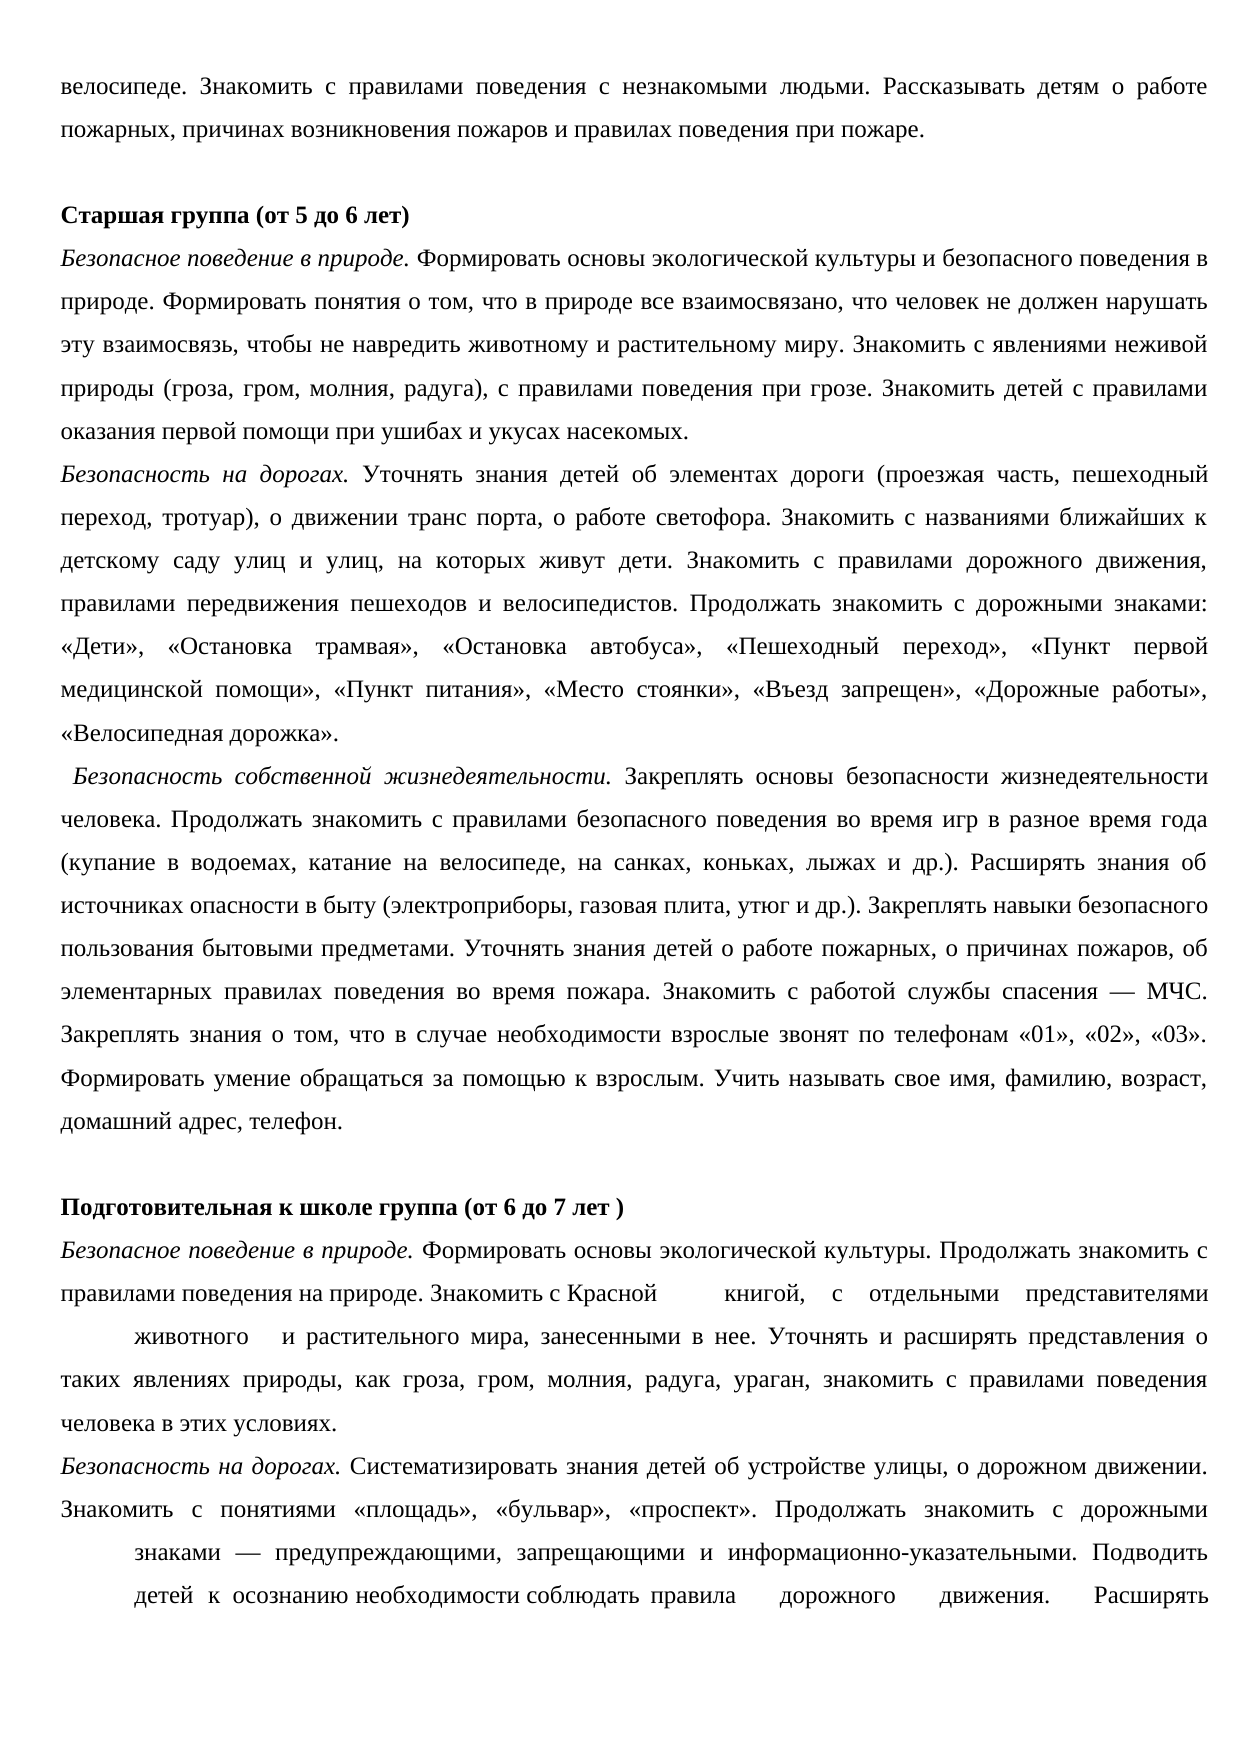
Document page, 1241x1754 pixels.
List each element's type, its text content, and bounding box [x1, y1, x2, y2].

text Безопасное поведение в природе. Формировать основы экологической культуры и безопасного поведения в природе. Формировать понятия о том, что в природе все взаимосвязано, что человек не должен нарушать эту взаимосвязь, чтобы не навредить животному и растительному миру. Знакомить с явлениями неживой природы (гроза, гром, молния, радуга), с правилами поведения при грозе. Знакомить детей с правилами оказания первой помощи при ушибах и укусах насекомых. [60, 243, 1209, 444]
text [60, 1451, 1209, 1609]
text Безопасность собственной жизнедеятельности. Закреплять основы безопасности жизнедеятельности человека. Продолжать знакомить с правилами безопасного поведения во время игр в разное время года (купание в водоемах, катание на велосипеде, на санках, коньках, лыжах и др.). Расширять знания об источниках опасности в быту (электроприборы, газовая плита, утюг и др.). Закреплять навыки безопасного пользования бытовыми предметами. Уточнять знания детей о работе пожарных, о причинах пожаров, об элементарных правилах поведения во время пожара. Знакомить с работой службы спасения — МЧС. Закреплять знания о том, что в случае необходимости взрослые звонят по телефонам «01», «02», «03». Формировать умение обращаться за помощью к взрослым. Учить называть свое имя, фамилию, возраст, домашний адрес, телефон. [60, 761, 1209, 1134]
text Безопасное поведение в природе. Формировать основы экологической культуры. Продолжать знакомить с правилами поведения на природе. Знакомить с Красной книгой, с отдельными представителями животного и растительного мира, занесенными в нее. Уточнять и расширять представления о таких явлениях природы, как гроза, гром, молния, радуга, ураган, знакомить с правилами поведения человека в этих условиях. [60, 1235, 1209, 1436]
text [60, 71, 1209, 143]
text Подготовительная к школе группа (от 6 до 7 лет ) [60, 1192, 1209, 1221]
text Безопасность на дорогах. Уточнять знания детей об элементах дороги (проезжая часть, пешеходный переход, тротуар), о движении транс порта, о работе светофора. Знакомить с названиями ближайших к детскому саду улиц и улиц, на которых живут дети. Знакомить с правилами дорожного движения, правилами передвижения пешеходов и велосипедистов. Продолжать знакомить с дорожными знаками: «Дети», «Остановка трамвая», «Остановка автобуса», «Пешеходный переход», «Пункт первой медицинской помощи», «Пункт питания», «Место стоянки», «Въезд запрещен», «Дорожные работы», «Велосипедная дорожка». [60, 459, 1209, 746]
text Старшая группа (от 5 до 6 лет) [60, 200, 1209, 229]
